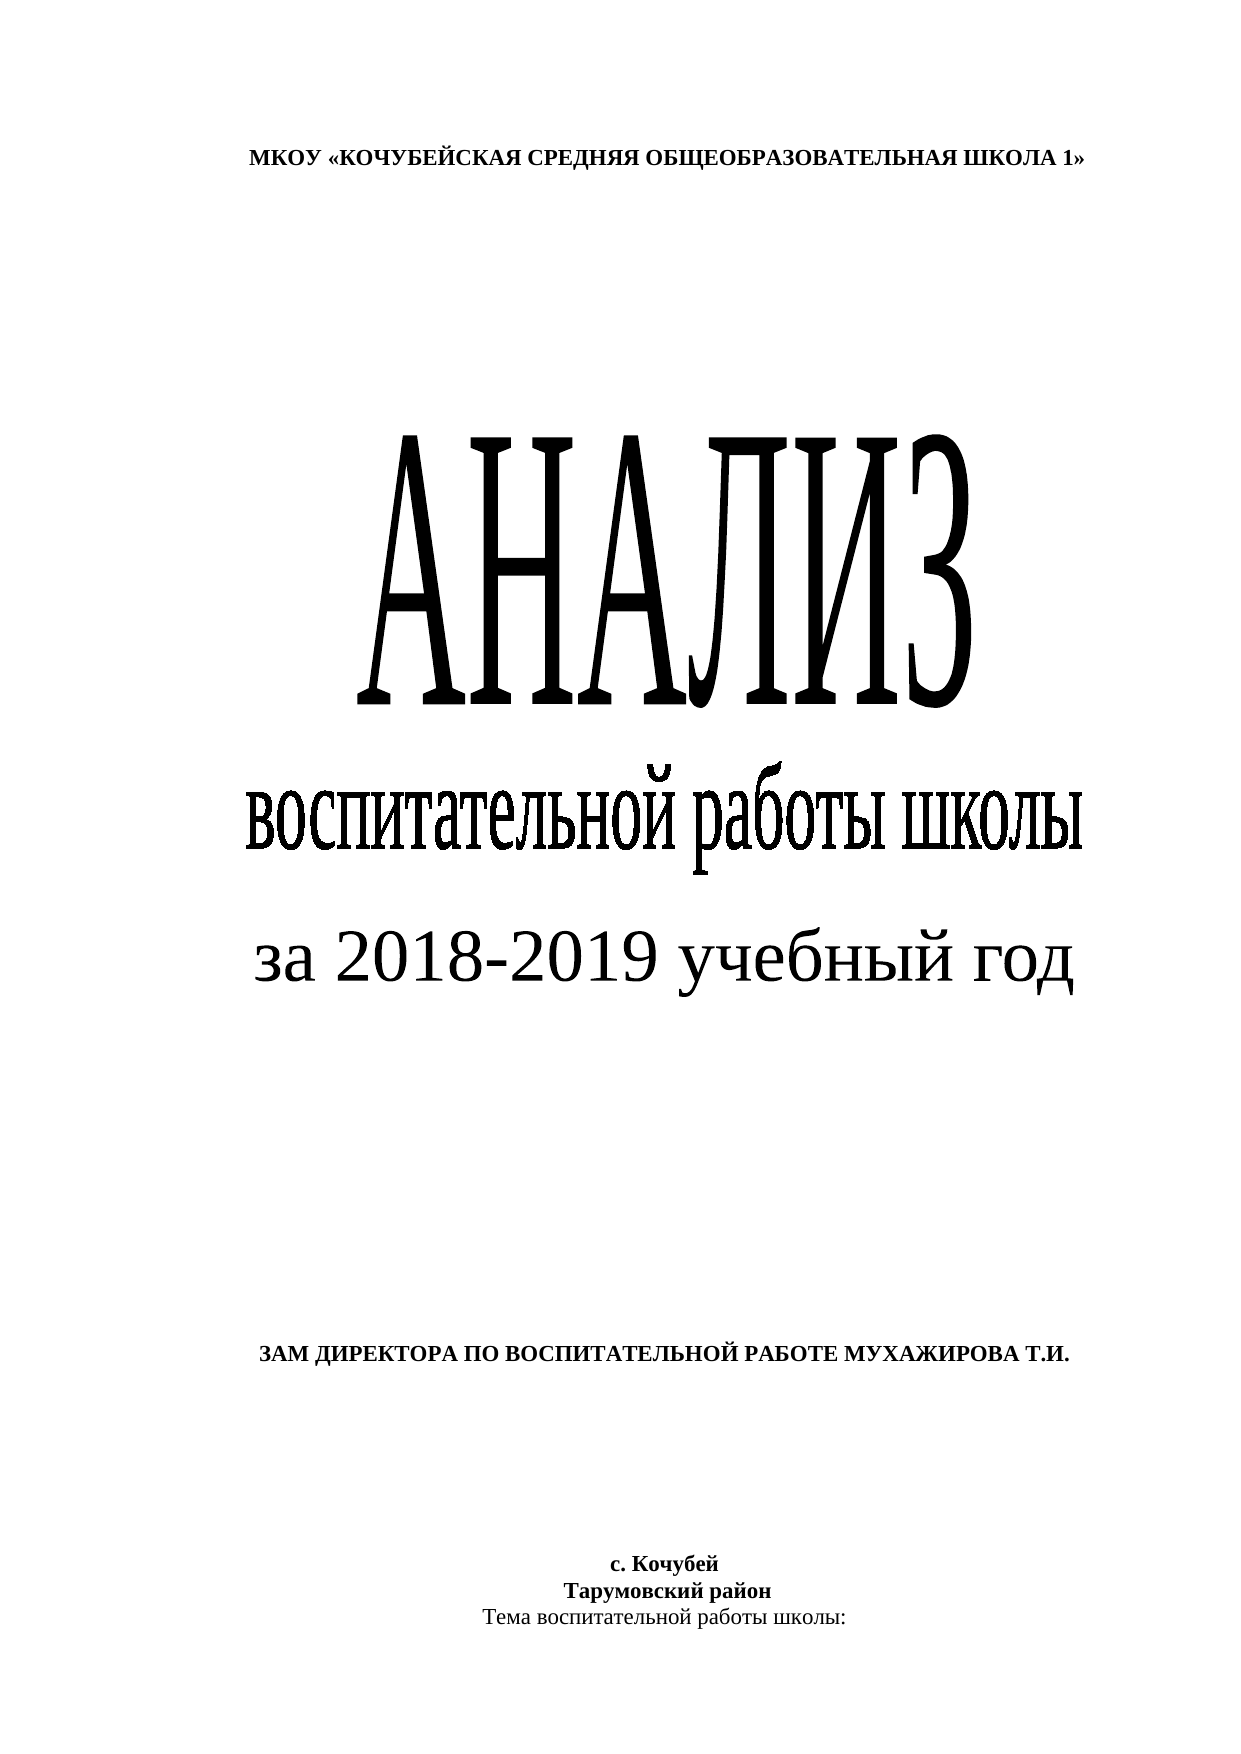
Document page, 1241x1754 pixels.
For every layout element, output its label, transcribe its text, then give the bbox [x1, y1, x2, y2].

text с. Кочубей [177, 1551, 1152, 1577]
text ЗАМ ДИРЕКТОРА ПО ВОСПИТАТЕЛЬНОЙ РАБОТЕ МУХАЖИРОВА Т.И. [177, 1340, 1152, 1366]
text Тарумовский район [177, 1577, 1152, 1603]
text МКОУ «КОЧУБЕЙСКАЯ СРЕДНЯЯ ОБЩЕОБРАЗОВАТЕЛЬНАЯ ШКОЛА 1» [177, 144, 1152, 171]
text Тема воспитательной работы школы: [177, 1603, 1152, 1629]
